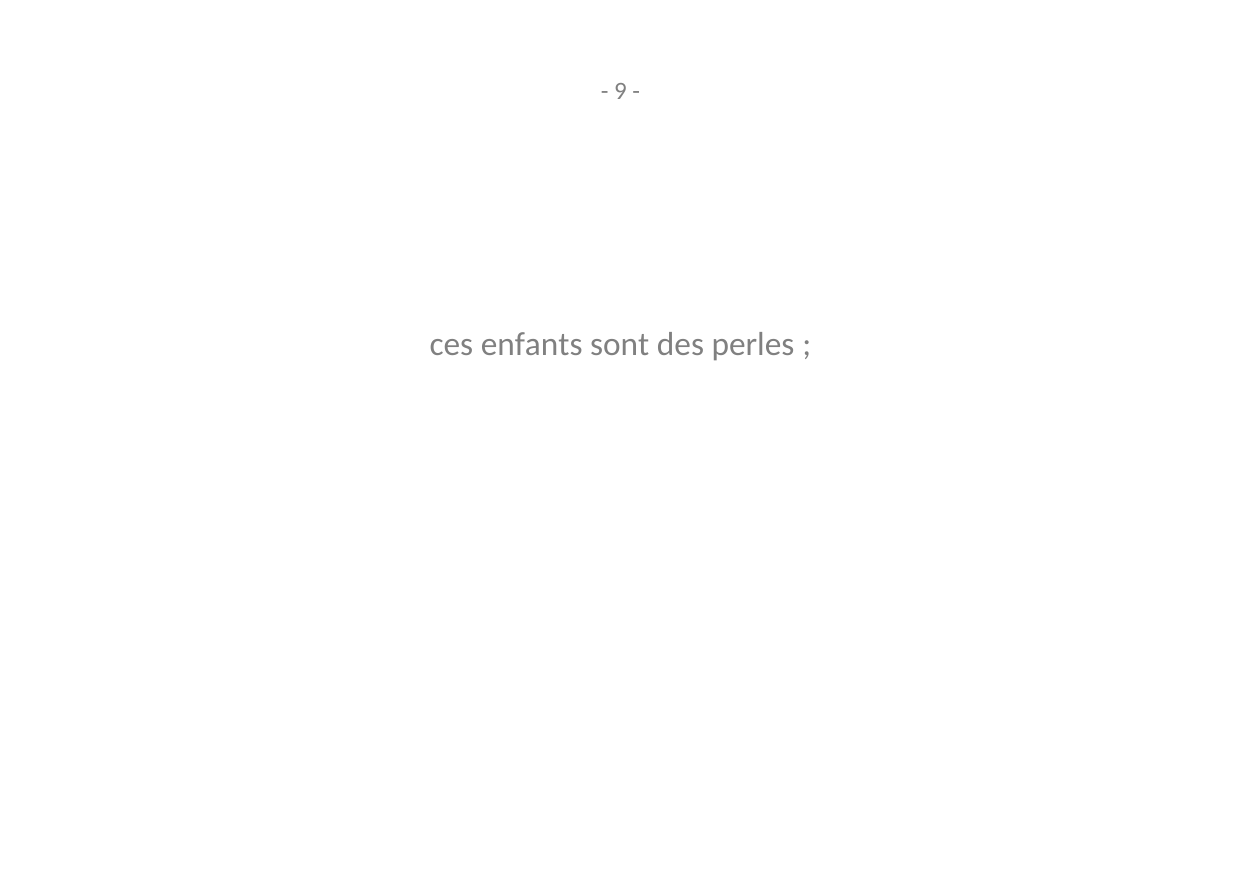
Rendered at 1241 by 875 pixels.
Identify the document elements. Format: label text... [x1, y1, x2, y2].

text - 9 - [75, 75, 1165, 106]
text ces enfants sont des perles ; [75, 322, 1165, 363]
